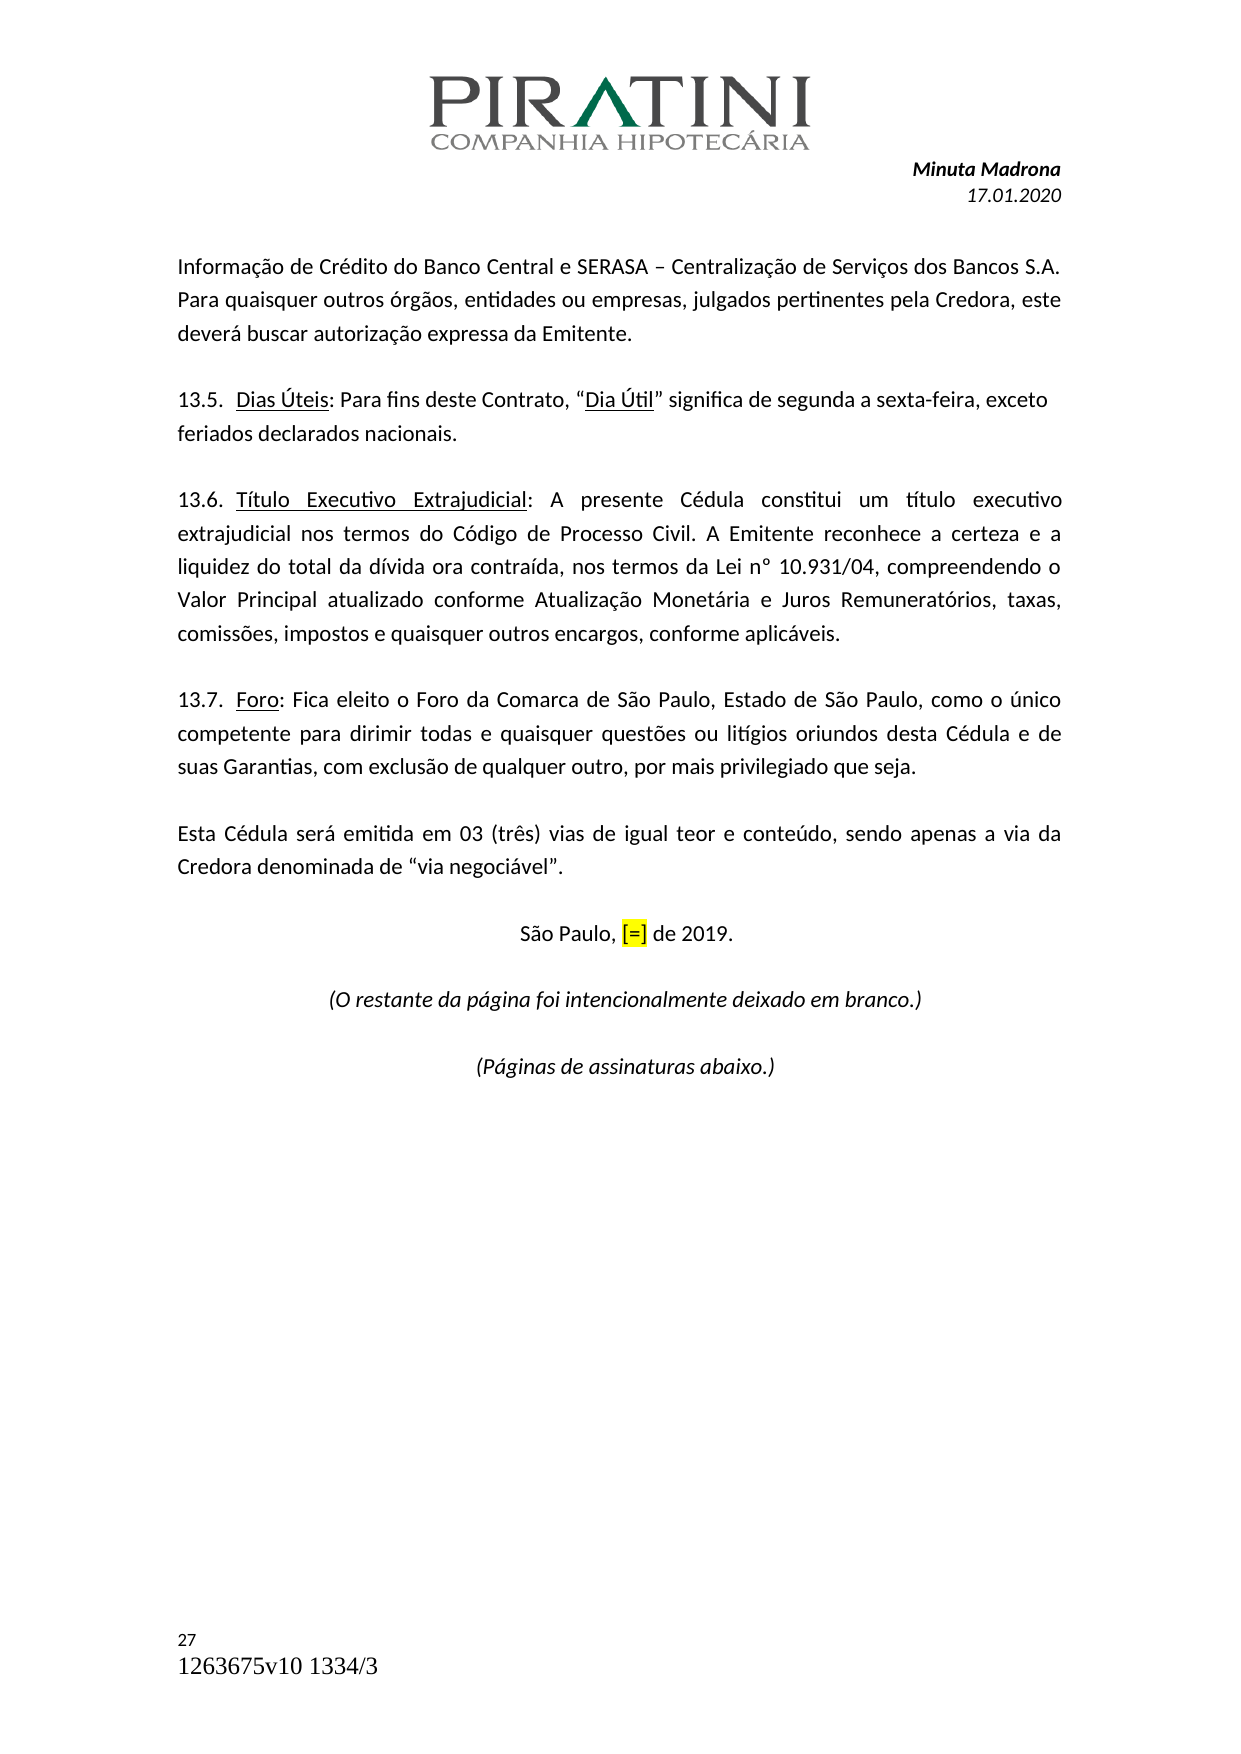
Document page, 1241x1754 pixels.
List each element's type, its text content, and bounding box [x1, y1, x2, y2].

text (O restante da página foi intencionalmente deixado em branco.) [236, 981, 1017, 1014]
list Foro: Fica eleito o Foro da Comarca de São Paulo, Estado de São Paulo, como o único competente para dirimir todas e quaisquer questões ou litígios oriundos desta Cédula e de suas Garantias, com exclusão de qualquer outro, por mais privilegiado que seja. [177, 681, 1063, 781]
text São Paulo, [=] de 2019. [236, 914, 1017, 948]
picture [425, 73, 815, 157]
list Título Executivo Extrajudicial: A presente Cédula constitui um título executivo extrajudicial nos termos do Código de Processo Civil. A Emitente reconhece a certeza e a liquidez do total da dívida ora contraída, nos termos da Lei nº 10.931/04, compreendendo o Valor Principal atualizado conforme Atualização Monetária e Juros Remuneratórios, taxas, comissões, impostos e quaisquer outros encargos, conforme aplicáveis. [177, 481, 1063, 648]
text Esta Cédula será emitida em 03 (três) vias de igual teor e conteúdo, sendo apenas a via da Credora denominada de “via negociável”. [177, 814, 1063, 881]
list Dias Úteis: Para fins deste Contrato, “Dia Útil” significa de segunda a sexta-feira, exceto feriados declarados nacionais. [177, 381, 1063, 448]
text (Páginas de assinaturas abaixo.) [236, 1048, 1017, 1081]
